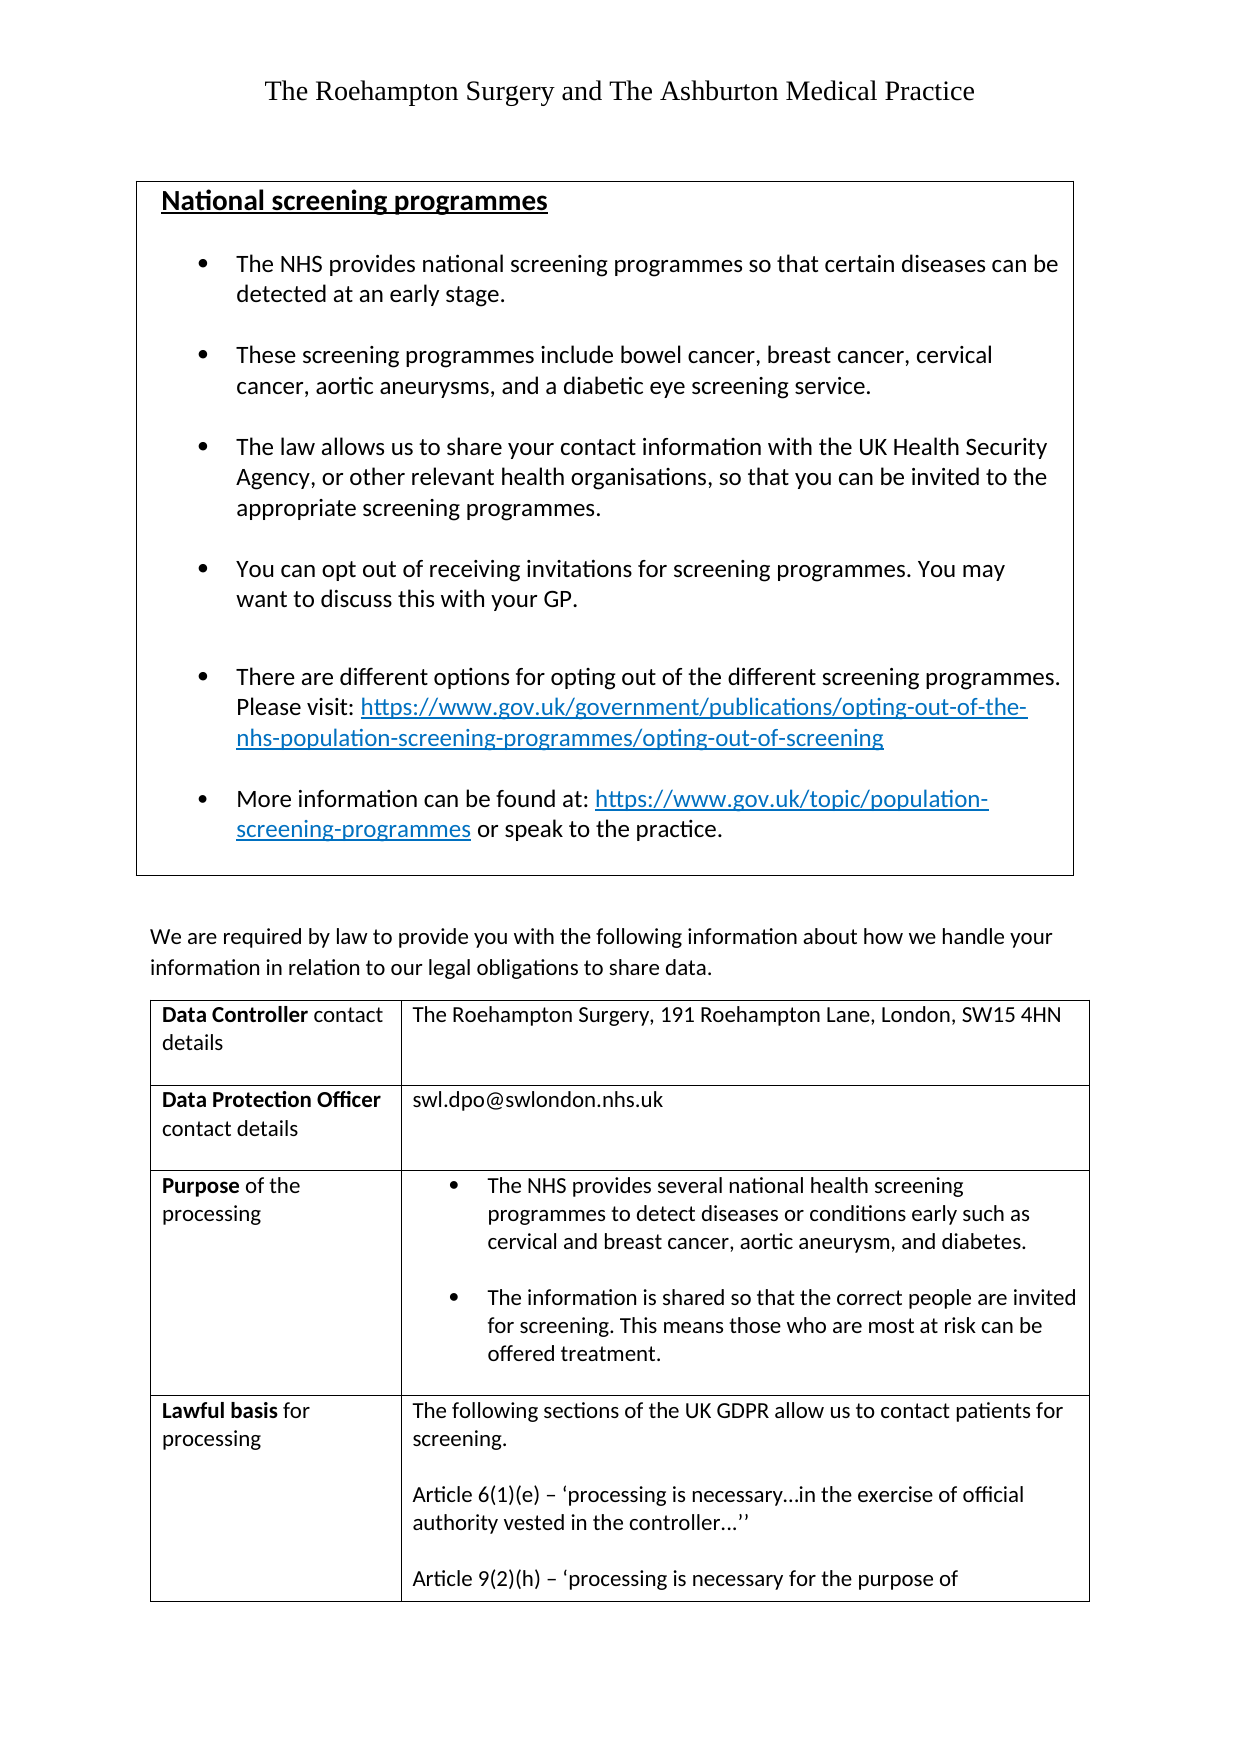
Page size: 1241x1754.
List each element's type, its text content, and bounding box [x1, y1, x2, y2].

table_header National screening programmes The NHS provides national screening programmes so that certain diseases can be detected at an early stage. These screening programmes include bowel cancer, breast cancer, cervical cancer, aortic aneurysms, and a diabetic eye screening service. The law allows us to share your contact information with the UK Health Security Agency, or other relevant health organisations, so that you can be invited to the appropriate screening programmes. You can opt out of receiving invitations for screening programmes. You may want to discuss this with your GP. There are different options for opting out of the different screening programmes. Please visit: https://www.gov.uk/government/publications/opting-out-of-the-nhs-population-screening-programmes/opting-out-of-screening More information can be found at: https://www.gov.uk/topic/population-screening-programmes or speak to the practice. [137, 182, 1073, 874]
table_header Data Controller contact details [151, 1001, 401, 1084]
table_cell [151, 1396, 401, 1601]
text We are required by law to provide you with the following information about how we handle your information in relation to our legal obligations to share data. [150, 922, 1090, 981]
table_cell Purpose of the processing [151, 1171, 401, 1395]
table_cell swl.dpo@swlondon.nhs.uk [402, 1086, 1089, 1170]
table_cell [402, 1396, 1089, 1601]
table_cell Data Protection Officer contact details [151, 1086, 401, 1170]
table_cell The NHS provides several national health screening programmes to detect diseases or conditions early such as cervical and breast cancer, aortic aneurysm, and diabetes. The information is shared so that the correct people are invited for screening. This means those who are most at risk can be offered treatment. [402, 1171, 1089, 1395]
table_header The Roehampton Surgery, 191 Roehampton Lane, London, SW15 4HN [402, 1001, 1089, 1084]
